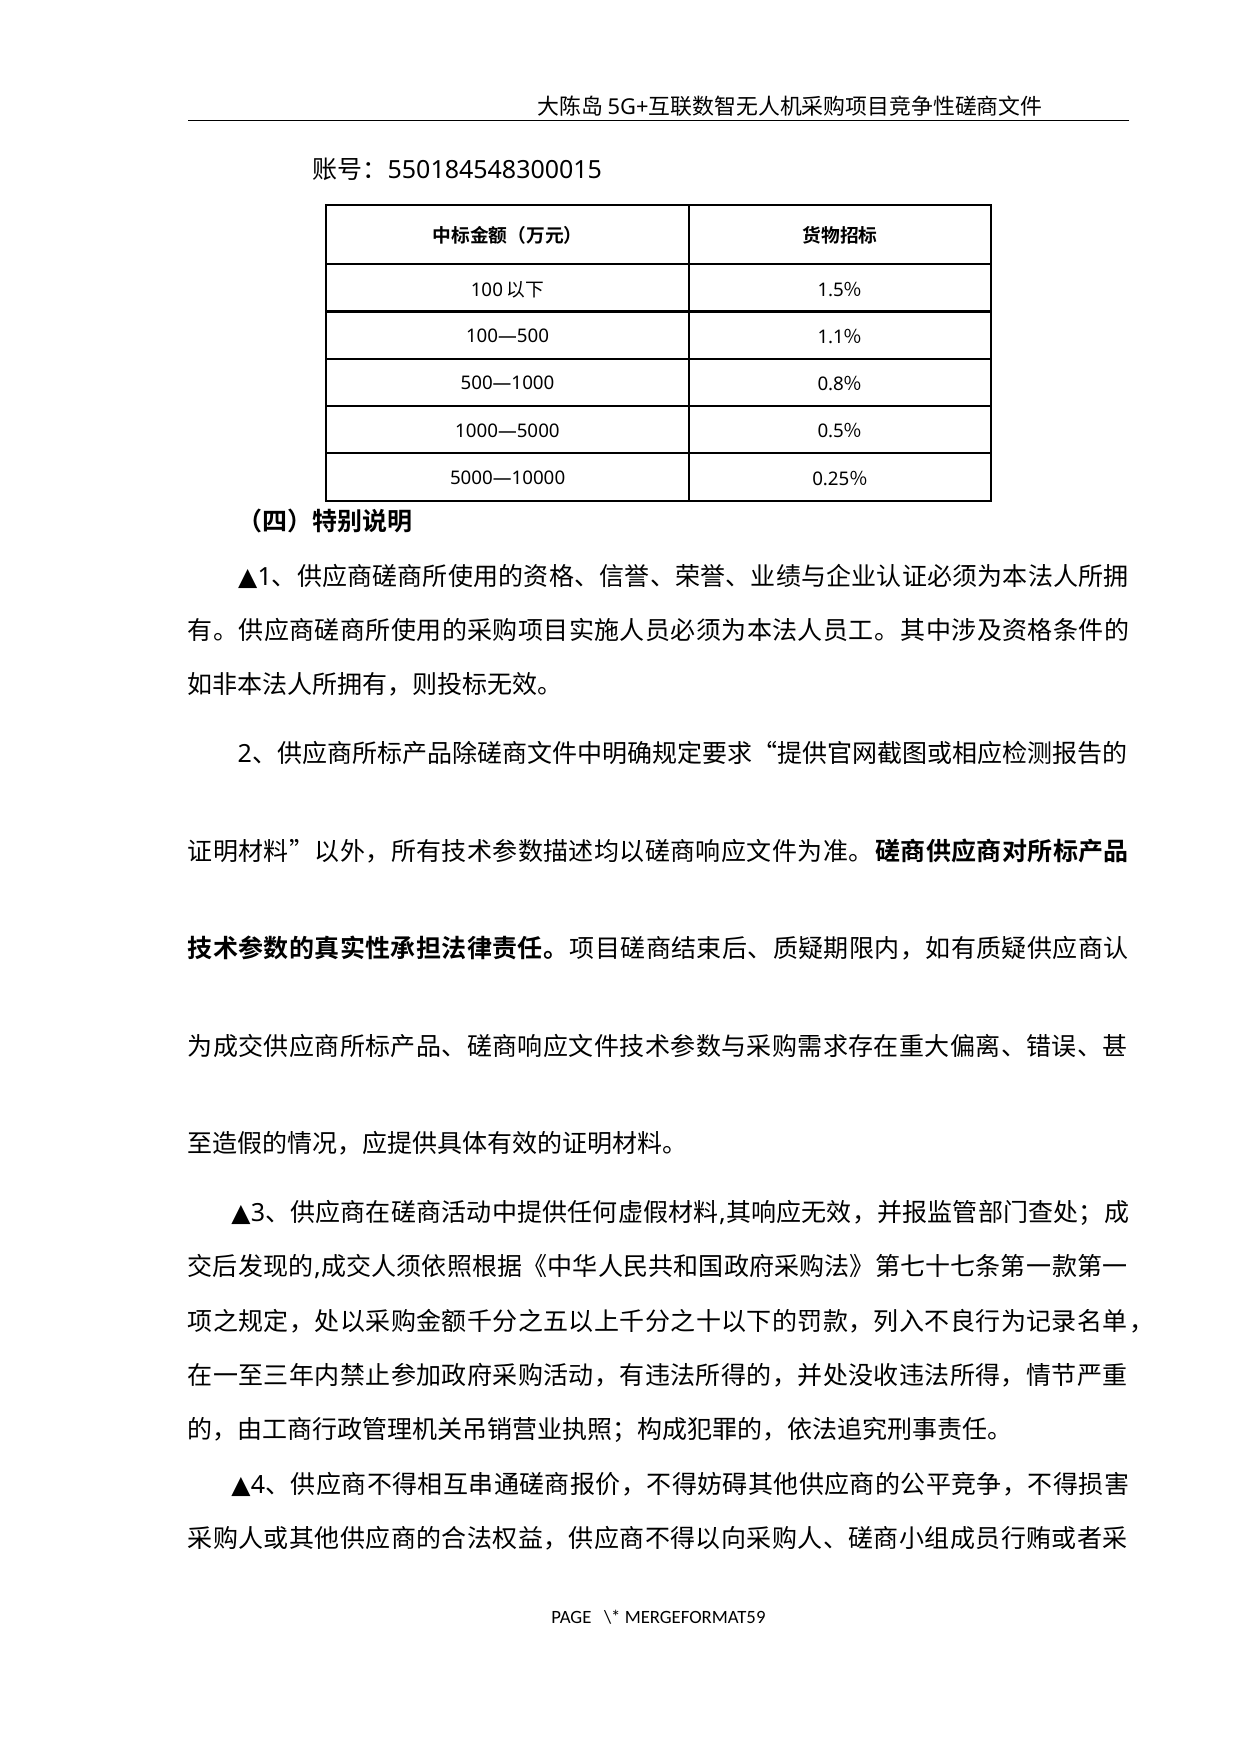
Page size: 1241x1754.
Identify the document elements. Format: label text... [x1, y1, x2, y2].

table_cell 100以下 [327, 265, 688, 310]
table_cell 0.5％ [690, 407, 990, 452]
text ▲1、供应商磋商所使用的资格、信誉、荣誉、业绩与企业认证必须为本法人所拥有。供应商磋商所使用的采购项目实施人员必须为本法人员工。其中涉及资格条件的如非本法人所拥有，则投标无效。 [188, 556, 1129, 701]
table_cell 0.25％ [690, 454, 990, 499]
text ▲3、供应商在磋商活动中提供任何虚假材料,其响应无效，并报监管部门查处；成交后发现的,成交人须依照根据《中华人民共和国政府采购法》第七十七条第一款第一项之规定，处以采购金额千分之五以上千分之十以下的罚款，列入不良行为记录名单，在一至三年内禁止参加政府采购活动，有违法所得的，并处没收违法所得，情节严重的，由工商行政管理机关吊销营业执照；构成犯罪的，依法追究刑事责任。 [187, 1192, 1129, 1446]
table_cell 500—1000 [327, 360, 688, 405]
table_header 货物招标 [690, 206, 990, 263]
table_cell 1.5％ [690, 265, 990, 310]
table_cell 5000—10000 [327, 454, 688, 499]
text （四）特别说明 [187, 502, 1129, 538]
table_cell 1000—5000 [327, 407, 688, 452]
text 账号：550184548300015 [187, 150, 1129, 186]
table_cell 0.8％ [690, 360, 990, 405]
table_header 中标金额（万元） [327, 206, 688, 263]
table_cell 100—500 [327, 313, 688, 358]
text 2、供应商所标产品除磋商文件中明确规定要求“提供官网截图或相应检测报告的证明材料”以外，所有技术参数描述均以磋商响应文件为准。磋商供应商对所标产品技术参数的真实性承担法律责任。项目磋商结束后、质疑期限内，如有质疑供应商认为成交供应商所标产品、磋商响应文件技术参数与采购需求存在重大偏离、错误、甚至造假的情况，应提供具体有效的证明材料。 [187, 719, 1129, 1174]
table_cell 1.1％ [690, 313, 990, 358]
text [187, 1464, 1129, 1555]
